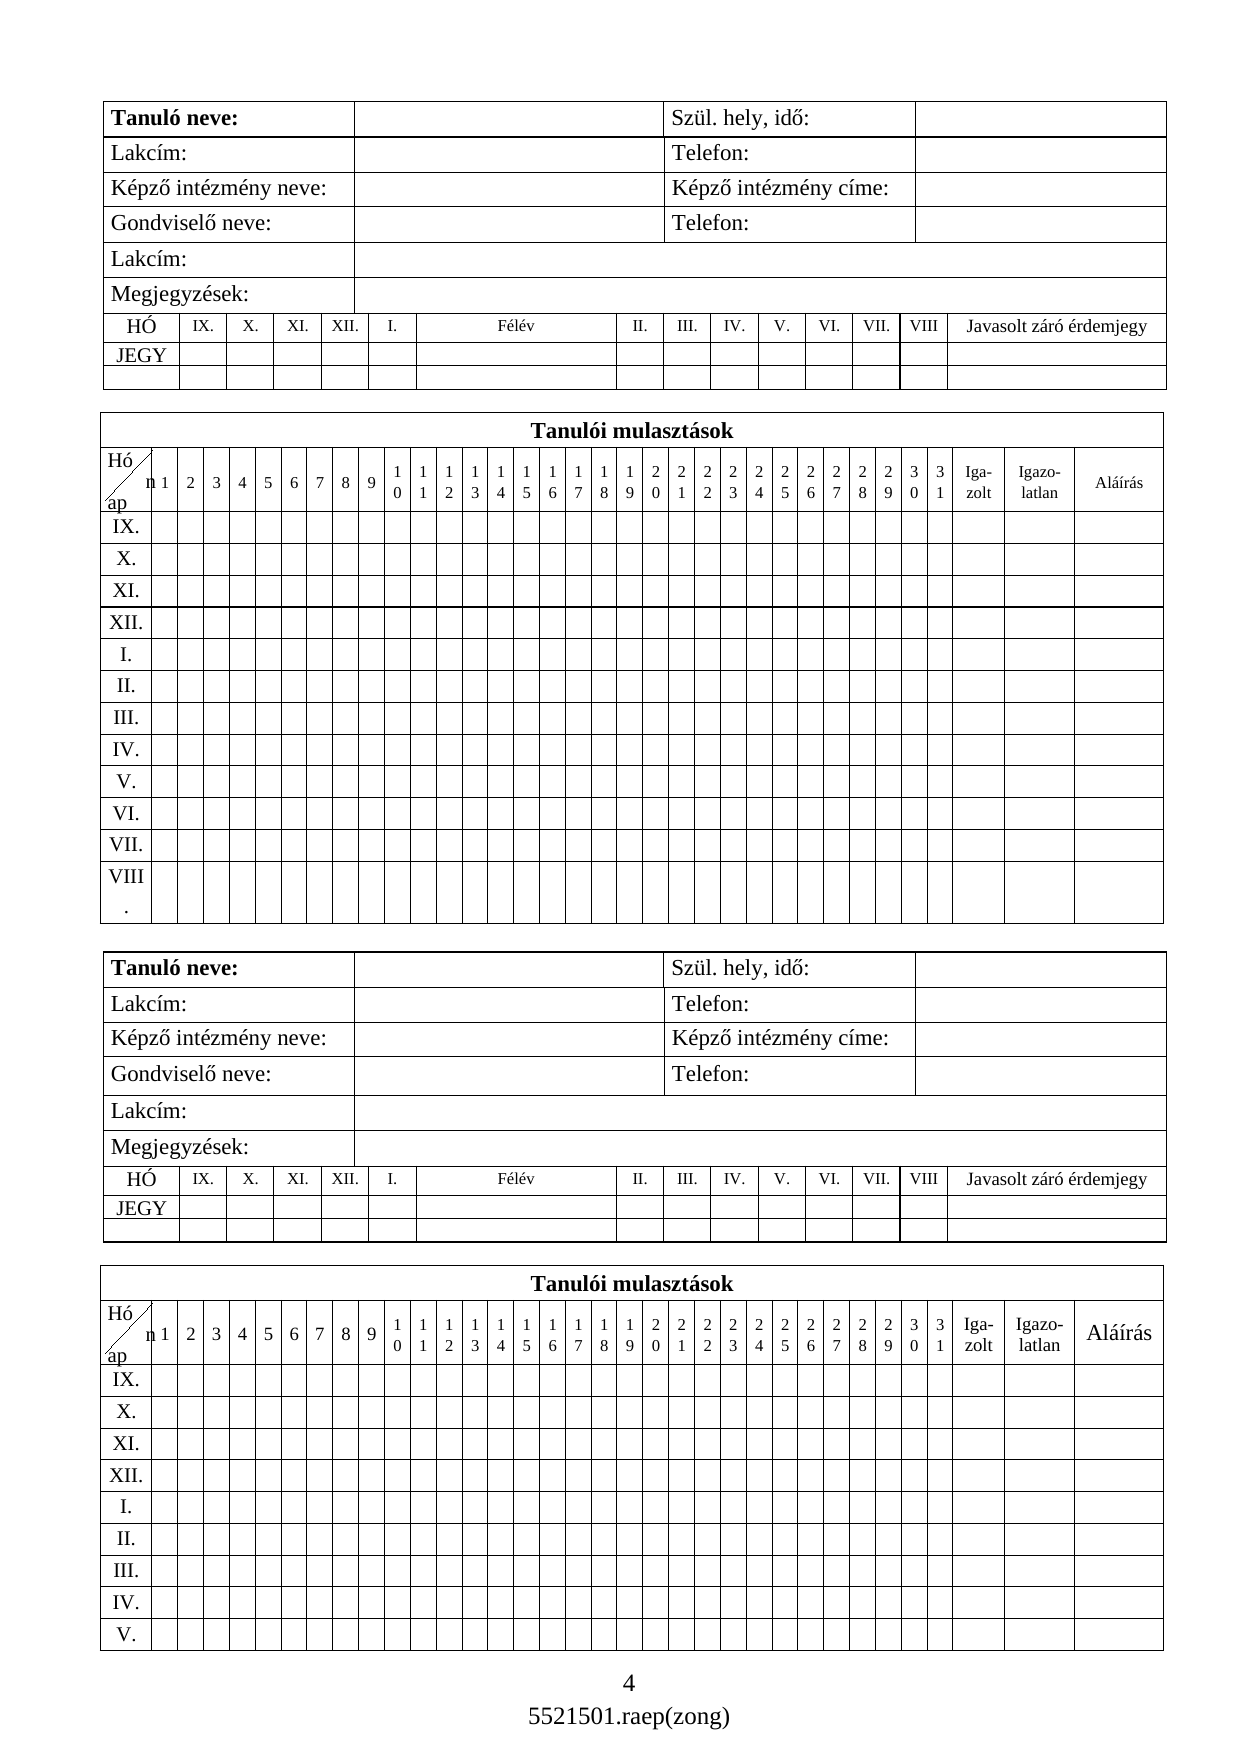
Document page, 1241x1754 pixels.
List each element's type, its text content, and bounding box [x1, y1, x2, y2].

table_cell 27 [824, 448, 849, 511]
table_cell [798, 608, 823, 638]
table_cell 23 [721, 1301, 746, 1364]
table_cell [566, 639, 591, 670]
table_cell [617, 343, 663, 365]
table_cell [617, 576, 642, 606]
table_cell [669, 1492, 694, 1523]
table_cell [514, 608, 539, 638]
table_cell [369, 1219, 416, 1241]
table_cell I. [101, 639, 151, 670]
table_cell [103, 1243, 179, 1264]
table_cell [204, 798, 229, 829]
table_cell Telefon: [665, 207, 915, 242]
table_cell [1005, 830, 1074, 861]
table_cell [282, 608, 306, 638]
table_cell [282, 798, 306, 829]
table_cell [747, 1429, 772, 1459]
table_cell [928, 1429, 952, 1459]
table_cell [514, 1365, 539, 1396]
table_cell [411, 1524, 436, 1554]
table_cell 8 [333, 1301, 358, 1364]
table_cell [798, 639, 823, 670]
table_cell [876, 544, 901, 574]
table_cell [798, 830, 823, 861]
table_cell [411, 1460, 436, 1491]
table_cell [385, 1556, 410, 1586]
table_cell [643, 798, 668, 829]
table_cell [178, 544, 203, 574]
table_cell [902, 1397, 927, 1427]
table_cell [592, 735, 616, 765]
table_cell 1 [152, 1301, 177, 1364]
table_cell 14 [488, 448, 513, 511]
table_cell [307, 639, 332, 670]
table_cell [953, 1460, 1004, 1491]
table_cell [850, 703, 875, 733]
table_cell [805, 1243, 853, 1264]
table_cell [824, 1587, 849, 1618]
table_cell 1 [152, 448, 177, 511]
table_cell [721, 703, 746, 733]
table_cell [385, 671, 410, 702]
table_cell [204, 1492, 229, 1523]
table_cell [928, 1492, 952, 1523]
table_cell [928, 1587, 952, 1618]
table_cell [282, 1524, 306, 1554]
table_cell [411, 703, 436, 733]
table_cell [178, 798, 203, 829]
table_cell [321, 390, 368, 412]
table_cell II. [617, 314, 663, 342]
table_cell [798, 544, 823, 574]
table_cell [617, 1219, 663, 1241]
table_cell [798, 735, 823, 765]
table_cell [359, 1460, 384, 1491]
table_cell [850, 512, 875, 543]
table_cell [359, 544, 384, 574]
table_cell 4 [230, 448, 255, 511]
table_cell [540, 862, 565, 923]
table_cell [592, 576, 616, 606]
table_cell [488, 671, 513, 702]
table_cell II. [101, 1524, 151, 1554]
table_cell [227, 1196, 273, 1218]
table_cell [773, 608, 797, 638]
table_cell [437, 1460, 462, 1491]
table_cell [566, 1492, 591, 1523]
table_cell [411, 1365, 436, 1396]
table_cell [333, 544, 358, 574]
table_cell [566, 862, 591, 923]
table_cell [333, 1556, 358, 1586]
table_cell [333, 639, 358, 670]
table_cell [928, 671, 952, 702]
table_cell [274, 1243, 321, 1264]
table_cell [695, 862, 720, 923]
table_cell [514, 1556, 539, 1586]
table_cell 3 [204, 1301, 229, 1364]
table_cell 10 [385, 1301, 410, 1364]
table_cell [643, 512, 668, 543]
table_cell [1075, 671, 1163, 702]
table_cell [333, 1587, 358, 1618]
table_cell [437, 798, 462, 829]
table_cell [669, 512, 694, 543]
table_cell [411, 830, 436, 861]
table_cell [437, 544, 462, 574]
table_cell [669, 608, 694, 638]
table_cell [178, 576, 203, 606]
table_cell [566, 608, 591, 638]
table_cell [592, 766, 616, 797]
table_cell [876, 830, 901, 861]
table_cell [178, 1460, 203, 1491]
table_cell [928, 862, 952, 923]
table_cell [463, 735, 487, 765]
table_cell [669, 1397, 694, 1427]
table_cell [359, 1365, 384, 1396]
table_cell [514, 1619, 539, 1650]
table_cell [463, 766, 487, 797]
table_cell [437, 671, 462, 702]
table_cell [824, 1429, 849, 1459]
table_cell [333, 512, 358, 543]
table_cell [256, 1524, 281, 1554]
table_cell [307, 671, 332, 702]
table_cell 5 [256, 1301, 281, 1364]
table_cell [307, 576, 332, 606]
table_cell [824, 830, 849, 861]
table_cell [514, 1524, 539, 1554]
table_cell [540, 576, 565, 606]
table_cell [721, 512, 746, 543]
table_cell [355, 173, 664, 206]
table_cell [928, 544, 952, 574]
table_cell 4 [230, 1301, 255, 1364]
table_cell VI. [806, 314, 852, 342]
table_cell 21 [669, 1301, 694, 1364]
table_cell [773, 512, 797, 543]
table_cell [103, 390, 179, 412]
table_cell [411, 862, 436, 923]
table_cell [230, 512, 255, 543]
table_cell [230, 1460, 255, 1491]
table_cell [178, 671, 203, 702]
table_cell [617, 1524, 642, 1554]
table_cell Lakcím: [104, 1096, 354, 1130]
table_cell [747, 544, 772, 574]
table_cell [204, 1524, 229, 1554]
table_cell [876, 608, 901, 638]
table_cell [437, 1619, 462, 1650]
table_cell [152, 1365, 177, 1396]
table_cell [230, 1492, 255, 1523]
table_cell [359, 1429, 384, 1459]
table_cell [747, 1365, 772, 1396]
table_cell 22 [695, 448, 720, 511]
table_cell 14 [488, 1301, 513, 1364]
table_cell [282, 703, 306, 733]
table_cell [643, 1492, 668, 1523]
table_cell 7 [307, 1301, 332, 1364]
table_cell [901, 1196, 947, 1218]
table_cell [463, 830, 487, 861]
table_cell [695, 544, 720, 574]
table_cell [514, 1492, 539, 1523]
table_cell [953, 862, 1004, 923]
table_cell [824, 639, 849, 670]
table_cell [669, 766, 694, 797]
table_cell [824, 608, 849, 638]
table_cell [227, 390, 274, 412]
table_cell [369, 343, 416, 365]
table_cell [566, 1429, 591, 1459]
table_cell [695, 1397, 720, 1427]
table_cell 6 [282, 1301, 306, 1364]
table_cell Igazo- latlan [1005, 448, 1074, 511]
table_cell [204, 544, 229, 574]
table_cell [850, 766, 875, 797]
table_cell [902, 1429, 927, 1459]
table_cell [617, 544, 642, 574]
table_cell [417, 1219, 616, 1241]
table_cell [850, 1460, 875, 1491]
table_cell [359, 1397, 384, 1427]
table_cell [643, 703, 668, 733]
table_cell [876, 766, 901, 797]
table_cell [928, 766, 952, 797]
table_cell VII. [853, 1167, 899, 1195]
table_cell [773, 830, 797, 861]
table_cell [902, 1556, 927, 1586]
table_cell [566, 512, 591, 543]
table_cell Telefon: [665, 138, 915, 172]
table_header Tanuló neve: [104, 102, 354, 136]
table_cell [152, 1492, 177, 1523]
table_cell [824, 862, 849, 923]
table_cell [1005, 703, 1074, 733]
table_cell [274, 366, 321, 388]
table_cell [948, 1196, 1166, 1218]
table_cell [566, 1397, 591, 1427]
table_header [916, 953, 1166, 987]
table_cell [488, 766, 513, 797]
table_cell [417, 366, 616, 388]
table_cell [747, 1460, 772, 1491]
table_cell [355, 1057, 664, 1095]
table_cell [256, 639, 281, 670]
table_cell [385, 830, 410, 861]
table_cell [152, 735, 177, 765]
table_cell [566, 1524, 591, 1554]
table_cell V. [759, 1167, 805, 1195]
table_cell [695, 608, 720, 638]
table_cell [230, 1587, 255, 1618]
table_cell [540, 1429, 565, 1459]
table_cell [953, 1619, 1004, 1650]
table_cell [359, 1556, 384, 1586]
table_cell [463, 1492, 487, 1523]
table_cell [227, 1219, 273, 1241]
table_cell [333, 608, 358, 638]
table_cell [540, 512, 565, 543]
table_cell [359, 608, 384, 638]
table_cell Javasolt záró érdemjegy [948, 1167, 1166, 1195]
table_cell [282, 862, 306, 923]
table_cell [798, 1429, 823, 1459]
table_cell [953, 576, 1004, 606]
table_cell [928, 639, 952, 670]
table_cell [540, 1524, 565, 1554]
table_cell [411, 608, 436, 638]
table_cell [747, 798, 772, 829]
table_cell [437, 1556, 462, 1586]
table_cell Javasolt záró érdemjegy [948, 314, 1166, 342]
table_cell [824, 1524, 849, 1554]
table_cell [773, 735, 797, 765]
table_cell VI. [101, 798, 151, 829]
table_cell [1075, 1587, 1163, 1618]
table_cell [850, 608, 875, 638]
table_header [355, 953, 663, 987]
table_cell [721, 735, 746, 765]
table_header [916, 102, 1166, 136]
table_cell III. [664, 1167, 710, 1195]
table_cell [902, 703, 927, 733]
table_cell 9 [359, 1301, 384, 1364]
table_cell [853, 390, 900, 412]
table_cell [230, 1429, 255, 1459]
table_cell [592, 1397, 616, 1427]
table_cell [437, 862, 462, 923]
table_cell Gondviselő neve: [104, 1057, 354, 1095]
table_cell [824, 1556, 849, 1586]
table_cell [307, 1619, 332, 1650]
table_cell [850, 735, 875, 765]
table_cell [853, 1243, 900, 1264]
table_cell [178, 608, 203, 638]
table_cell [359, 798, 384, 829]
table_cell [437, 766, 462, 797]
table_cell [824, 544, 849, 574]
table_cell [463, 576, 487, 606]
table_cell [773, 1492, 797, 1523]
table_cell [178, 830, 203, 861]
table_cell [463, 639, 487, 670]
table_cell Félév [417, 314, 616, 342]
table_cell [385, 766, 410, 797]
table_cell [411, 1397, 436, 1427]
table_cell I. [369, 314, 416, 342]
table_cell [773, 766, 797, 797]
table_cell [876, 798, 901, 829]
table_cell [488, 1524, 513, 1554]
table_cell [953, 830, 1004, 861]
table_cell [669, 671, 694, 702]
table_cell [152, 703, 177, 733]
table_cell [902, 576, 927, 606]
table_cell [1005, 544, 1074, 574]
table_cell [385, 798, 410, 829]
table_cell [514, 703, 539, 733]
table_cell [747, 1524, 772, 1554]
table_cell [411, 735, 436, 765]
table_cell [178, 862, 203, 923]
table_cell [437, 1429, 462, 1459]
table_cell [333, 703, 358, 733]
table_cell [1005, 1619, 1074, 1650]
table_cell [152, 671, 177, 702]
table_cell [592, 608, 616, 638]
table_cell [721, 1556, 746, 1586]
table_cell 13 [463, 448, 487, 511]
table_cell [514, 1587, 539, 1618]
table_cell [152, 830, 177, 861]
table_cell [566, 703, 591, 733]
table_cell IX. [101, 1365, 151, 1396]
table_cell [411, 1619, 436, 1650]
table_cell V. [759, 314, 805, 342]
table_cell [488, 1429, 513, 1459]
table_cell [664, 1196, 710, 1218]
table_cell [256, 1619, 281, 1650]
table_cell [514, 1460, 539, 1491]
table_cell [566, 1619, 591, 1650]
table_cell [928, 1619, 952, 1650]
table_cell [592, 1365, 616, 1396]
table_cell [850, 862, 875, 923]
table_cell [333, 1397, 358, 1427]
table_cell [333, 1492, 358, 1523]
table_cell [104, 366, 179, 388]
table_cell [152, 512, 177, 543]
table_cell Lakcím: [104, 243, 354, 277]
table_cell [437, 608, 462, 638]
table_cell [902, 512, 927, 543]
table_cell 12 [437, 448, 462, 511]
table_cell X. [101, 1397, 151, 1427]
table_cell [902, 862, 927, 923]
table_cell [355, 207, 664, 242]
table_cell [540, 639, 565, 670]
table_cell [953, 671, 1004, 702]
table_cell [566, 1587, 591, 1618]
table_cell [256, 1460, 281, 1491]
table_cell [592, 1587, 616, 1618]
table_cell [617, 1196, 663, 1218]
table_cell [759, 366, 805, 388]
table_cell [256, 1492, 281, 1523]
table_cell VIII. [101, 862, 151, 923]
table_cell [721, 830, 746, 861]
table_cell [256, 608, 281, 638]
table_cell [152, 1524, 177, 1554]
table_cell [463, 1556, 487, 1586]
table_cell [178, 512, 203, 543]
table_cell [747, 703, 772, 733]
table_cell [798, 512, 823, 543]
table_cell X. [227, 1167, 273, 1195]
table_cell [540, 1460, 565, 1491]
table_cell [104, 1219, 179, 1241]
table_cell [1005, 1492, 1074, 1523]
table_cell [566, 735, 591, 765]
table_cell [282, 1619, 306, 1650]
table_cell [333, 1365, 358, 1396]
table_cell [617, 608, 642, 638]
table_cell [669, 830, 694, 861]
table_cell [669, 1460, 694, 1491]
table_cell [411, 544, 436, 574]
table_cell [759, 343, 805, 365]
table_cell [307, 512, 332, 543]
table_cell [876, 1365, 901, 1396]
table_cell [411, 1492, 436, 1523]
table_cell IV. [711, 1167, 758, 1195]
table_cell [850, 1524, 875, 1554]
table_header Szül. hely, idő: [664, 102, 915, 136]
table_cell [617, 830, 642, 861]
table_cell [902, 1492, 927, 1523]
table_cell [669, 862, 694, 923]
table_cell [798, 703, 823, 733]
table_cell 19 [617, 1301, 642, 1364]
table_cell 6 [282, 448, 306, 511]
table_cell [333, 671, 358, 702]
table_cell [721, 798, 746, 829]
table_cell XI. [101, 1429, 151, 1459]
table_cell [333, 766, 358, 797]
table_cell [514, 1429, 539, 1459]
table_cell [643, 1397, 668, 1427]
table_cell [488, 544, 513, 574]
table_cell [643, 1429, 668, 1459]
table_cell [204, 1619, 229, 1650]
table_cell [948, 366, 1166, 388]
table_cell [152, 1556, 177, 1586]
table_cell [178, 766, 203, 797]
table_cell [230, 1556, 255, 1586]
table_cell IV. [711, 314, 758, 342]
table_cell [152, 798, 177, 829]
table_cell [256, 1365, 281, 1396]
table_cell [901, 343, 947, 365]
table_cell [1075, 1460, 1163, 1491]
table_cell [152, 1587, 177, 1618]
table_cell VIII [901, 1167, 947, 1195]
table_cell Képző intézmény címe: [665, 1023, 915, 1056]
table_cell [322, 1219, 368, 1241]
table_cell [359, 703, 384, 733]
table_cell [411, 766, 436, 797]
table_cell [359, 1492, 384, 1523]
table_cell [307, 1460, 332, 1491]
table_cell [721, 1619, 746, 1650]
table_cell [592, 1492, 616, 1523]
table_cell [566, 1365, 591, 1396]
table_cell [411, 1587, 436, 1618]
table_cell [437, 576, 462, 606]
table_cell VIII [901, 314, 947, 342]
table_cell [824, 1460, 849, 1491]
table_cell IX. [180, 1167, 226, 1195]
table_cell 7 [307, 448, 332, 511]
table_cell [617, 366, 663, 388]
table_cell 31 [928, 448, 952, 511]
table_cell [566, 544, 591, 574]
table_cell [721, 1397, 746, 1427]
table_cell [721, 544, 746, 574]
table_cell [695, 1524, 720, 1554]
table_cell [953, 1492, 1004, 1523]
table_cell [385, 1587, 410, 1618]
table_cell [902, 1524, 927, 1554]
table_cell [540, 671, 565, 702]
table_cell [369, 1196, 416, 1218]
table_cell [824, 512, 849, 543]
table_cell [1005, 608, 1074, 638]
table_cell [902, 1619, 927, 1650]
table_cell [747, 576, 772, 606]
table_cell [747, 1397, 772, 1427]
table_cell [282, 639, 306, 670]
table_cell 25 [773, 448, 797, 511]
table_cell [953, 798, 1004, 829]
table_cell [1075, 608, 1163, 638]
table_cell [333, 1524, 358, 1554]
table_cell [824, 766, 849, 797]
table_cell XI. [101, 576, 151, 606]
table_cell [359, 735, 384, 765]
table_cell [948, 1243, 1167, 1264]
table_cell [592, 1556, 616, 1586]
table_cell [695, 735, 720, 765]
table_cell 12 [437, 1301, 462, 1364]
table_cell [953, 1429, 1004, 1459]
table_cell 27 [824, 1301, 849, 1364]
table_cell [953, 1587, 1004, 1618]
table_cell [643, 830, 668, 861]
table_cell [824, 1397, 849, 1427]
table_cell Hó nap [101, 448, 151, 511]
table_cell 26 [798, 448, 823, 511]
table_cell IX. [101, 512, 151, 543]
table_cell [411, 1556, 436, 1586]
table_cell [411, 798, 436, 829]
table_cell Képző intézmény neve: [104, 173, 354, 206]
table_cell [773, 798, 797, 829]
table_cell [256, 576, 281, 606]
table_cell [437, 1524, 462, 1554]
table_cell [514, 830, 539, 861]
table_cell [416, 390, 616, 412]
table_cell [664, 1219, 710, 1241]
table_cell [230, 1619, 255, 1650]
table_cell [178, 735, 203, 765]
table_cell [592, 1429, 616, 1459]
table_cell [824, 703, 849, 733]
table_cell [928, 703, 952, 733]
table_cell [853, 1219, 899, 1241]
table_cell [721, 1365, 746, 1396]
table_cell [230, 798, 255, 829]
table_cell [850, 576, 875, 606]
table_cell [385, 1619, 410, 1650]
table_cell [747, 639, 772, 670]
table_cell VII. [101, 830, 151, 861]
table_cell [1005, 1460, 1074, 1491]
table_cell I. [369, 1167, 416, 1195]
table_cell IV. [101, 735, 151, 765]
table_cell [759, 1219, 805, 1241]
table_cell [282, 766, 306, 797]
table_cell [853, 1196, 899, 1218]
table_cell [385, 544, 410, 574]
table_cell 16 [540, 1301, 565, 1364]
table_cell [566, 830, 591, 861]
table_cell [773, 1587, 797, 1618]
table_cell [488, 1397, 513, 1427]
table_cell [948, 390, 1167, 412]
table_cell [695, 1460, 720, 1491]
table_cell [463, 1365, 487, 1396]
table_cell [695, 1492, 720, 1523]
table_cell [592, 1619, 616, 1650]
table_cell [355, 278, 1166, 313]
table_cell Iga- zolt [953, 1301, 1004, 1364]
table_cell 15 [514, 448, 539, 511]
table_cell [592, 798, 616, 829]
table_cell [385, 862, 410, 923]
table_cell [282, 1429, 306, 1459]
table_cell [850, 639, 875, 670]
table_cell [333, 798, 358, 829]
table_cell [853, 366, 899, 388]
table_cell [463, 1524, 487, 1554]
table_cell [850, 1365, 875, 1396]
table_cell 29 [876, 1301, 901, 1364]
table_cell [178, 703, 203, 733]
table_cell [333, 1619, 358, 1650]
table_cell [876, 703, 901, 733]
table_cell [1005, 1556, 1074, 1586]
table_cell [850, 1556, 875, 1586]
table_cell [664, 343, 710, 365]
table_cell [695, 576, 720, 606]
table_cell [359, 576, 384, 606]
table_cell [152, 1429, 177, 1459]
table_cell [416, 1243, 616, 1264]
table_cell [695, 639, 720, 670]
table_cell [592, 544, 616, 574]
table_cell [355, 988, 664, 1022]
table_cell [178, 1429, 203, 1459]
table_cell [806, 1196, 852, 1218]
table_cell [152, 766, 177, 797]
table_cell [773, 1556, 797, 1586]
table_cell [664, 390, 711, 412]
table_cell [307, 608, 332, 638]
table_cell [488, 1365, 513, 1396]
table_cell [385, 735, 410, 765]
table_cell [773, 1460, 797, 1491]
table_cell [711, 1219, 758, 1241]
table_cell [876, 1619, 901, 1650]
table_cell [669, 544, 694, 574]
table_cell [643, 735, 668, 765]
table_cell [850, 1587, 875, 1618]
table_cell [850, 830, 875, 861]
table_cell Gondviselő neve: [104, 207, 354, 242]
table_cell [850, 1619, 875, 1650]
table_cell [824, 1365, 849, 1396]
table_cell [566, 1556, 591, 1586]
table_cell [178, 1556, 203, 1586]
table_cell [759, 1196, 805, 1218]
table_cell [824, 735, 849, 765]
table_cell [643, 766, 668, 797]
table_cell [798, 798, 823, 829]
table_cell [711, 343, 758, 365]
table_cell [617, 766, 642, 797]
table_cell [256, 512, 281, 543]
table_cell [180, 1243, 227, 1264]
table_cell III. [101, 1556, 151, 1586]
table_cell [902, 735, 927, 765]
table_cell [230, 703, 255, 733]
table_cell [488, 798, 513, 829]
table_cell [463, 544, 487, 574]
table_cell [1005, 512, 1074, 543]
table_cell [227, 366, 273, 388]
table_cell [204, 1587, 229, 1618]
table_cell [928, 512, 952, 543]
table_cell [850, 1492, 875, 1523]
table_cell [152, 1397, 177, 1427]
table_cell [1005, 576, 1074, 606]
table_cell [617, 512, 642, 543]
table_cell [1075, 1492, 1163, 1523]
table_cell [916, 207, 1166, 242]
table_cell [721, 576, 746, 606]
table_cell [798, 1524, 823, 1554]
table_cell [540, 1365, 565, 1396]
table_cell [669, 576, 694, 606]
table_cell [488, 830, 513, 861]
table_cell [669, 1524, 694, 1554]
table_cell [152, 862, 177, 923]
table_cell [566, 1460, 591, 1491]
table_cell [385, 576, 410, 606]
table_cell [747, 766, 772, 797]
table_cell [902, 1587, 927, 1618]
table_cell [953, 512, 1004, 543]
table_cell [876, 862, 901, 923]
table_header Szül. hely, idő: [664, 953, 915, 987]
table_cell [463, 1397, 487, 1427]
table_cell [617, 1460, 642, 1491]
table_cell [488, 639, 513, 670]
table_cell [695, 798, 720, 829]
table_cell [928, 735, 952, 765]
table_cell [463, 1619, 487, 1650]
table_cell Képző intézmény címe: [665, 173, 915, 206]
table_cell [876, 1556, 901, 1586]
table_cell [902, 608, 927, 638]
table_cell [463, 608, 487, 638]
table_cell Képző intézmény neve: [104, 1023, 354, 1056]
table_cell [514, 798, 539, 829]
table_cell 28 [850, 448, 875, 511]
table_cell [721, 1492, 746, 1523]
table_cell [928, 1524, 952, 1554]
table_cell Tanulói mulasztások [101, 1266, 1163, 1300]
table_cell [721, 608, 746, 638]
table_cell [758, 390, 805, 412]
table_cell [806, 366, 852, 388]
table_cell [721, 862, 746, 923]
table_cell [274, 343, 321, 365]
table_cell [514, 862, 539, 923]
table_cell [227, 343, 273, 365]
table_cell [230, 766, 255, 797]
table_cell [747, 1492, 772, 1523]
table_cell [806, 343, 852, 365]
table_cell [747, 1619, 772, 1650]
table_cell [902, 671, 927, 702]
table_cell [307, 1492, 332, 1523]
table_cell X. [101, 544, 151, 574]
table_cell [1005, 1429, 1074, 1459]
table_cell [876, 639, 901, 670]
table_cell [695, 1365, 720, 1396]
table_cell [773, 1619, 797, 1650]
table_cell [953, 639, 1004, 670]
table_cell [798, 862, 823, 923]
table_cell [230, 862, 255, 923]
table_cell [876, 735, 901, 765]
table_cell [274, 1219, 321, 1241]
table_cell [592, 1460, 616, 1491]
table_cell [1075, 576, 1163, 606]
table_cell [901, 1219, 947, 1241]
table_cell [152, 639, 177, 670]
table_cell [592, 512, 616, 543]
table_cell [669, 1429, 694, 1459]
table_cell Hó nap [101, 1301, 151, 1364]
table_cell [953, 735, 1004, 765]
table_cell [385, 1524, 410, 1554]
table_cell [902, 1460, 927, 1491]
table_cell [204, 862, 229, 923]
table_cell HÓ [104, 1167, 179, 1195]
table_cell [1075, 1619, 1163, 1650]
table_cell [540, 830, 565, 861]
table_cell 13 [463, 1301, 487, 1364]
table_cell [798, 1587, 823, 1618]
table_cell [824, 1619, 849, 1650]
table_cell [488, 703, 513, 733]
table_cell [333, 1429, 358, 1459]
table_cell [643, 1556, 668, 1586]
table_cell [540, 703, 565, 733]
table_cell 18 [592, 1301, 616, 1364]
table_cell [721, 1460, 746, 1491]
table_cell [876, 512, 901, 543]
table_cell V. [101, 766, 151, 797]
table_cell [643, 1524, 668, 1554]
table_cell [902, 830, 927, 861]
table_cell [463, 798, 487, 829]
table_cell [369, 366, 416, 388]
table_cell [916, 988, 1166, 1022]
table_cell [385, 608, 410, 638]
table_cell [178, 1492, 203, 1523]
table_cell [747, 512, 772, 543]
table_cell [488, 512, 513, 543]
table_cell JEGY [104, 1196, 179, 1218]
table_cell [669, 735, 694, 765]
table_cell [385, 1460, 410, 1491]
table_cell [853, 343, 899, 365]
table_cell [916, 173, 1166, 206]
table_cell [178, 1524, 203, 1554]
table_cell [204, 703, 229, 733]
table_cell [204, 830, 229, 861]
table_cell [256, 862, 281, 923]
table_cell [695, 1587, 720, 1618]
table_cell [916, 1023, 1166, 1056]
table_cell V. [101, 1619, 151, 1650]
table_cell [773, 862, 797, 923]
table_cell [307, 862, 332, 923]
table_cell [514, 735, 539, 765]
table_cell VI. [806, 1167, 852, 1195]
table_cell [463, 862, 487, 923]
table_cell [711, 1243, 758, 1264]
table_cell [437, 639, 462, 670]
table_cell [204, 512, 229, 543]
table_cell [928, 576, 952, 606]
table_cell [540, 1397, 565, 1427]
table_cell [773, 544, 797, 574]
table_cell [540, 798, 565, 829]
table_cell [256, 798, 281, 829]
table_cell 20 [643, 1301, 668, 1364]
table_cell [928, 1556, 952, 1586]
table_cell [617, 1429, 642, 1459]
table_cell Tanulói mulasztások [101, 413, 1163, 447]
table_cell [643, 1460, 668, 1491]
table_cell [953, 608, 1004, 638]
table_cell [798, 1365, 823, 1396]
table_cell [385, 1492, 410, 1523]
table_cell [307, 544, 332, 574]
table_cell [824, 671, 849, 702]
table_cell [256, 830, 281, 861]
table_cell [1005, 1524, 1074, 1554]
table_cell [669, 798, 694, 829]
table_cell [256, 1556, 281, 1586]
table_cell [307, 1397, 332, 1427]
table_cell [282, 512, 306, 543]
table_cell [901, 366, 947, 388]
table_cell [152, 576, 177, 606]
table_cell [355, 1096, 1166, 1130]
table_cell [721, 1429, 746, 1459]
table_cell [928, 1365, 952, 1396]
table_cell [617, 1556, 642, 1586]
table_cell [307, 703, 332, 733]
table_cell [411, 671, 436, 702]
table_cell [256, 1587, 281, 1618]
table_cell [566, 798, 591, 829]
table_cell [256, 1397, 281, 1427]
table_cell 5 [256, 448, 281, 511]
table_cell 26 [798, 1301, 823, 1364]
table_cell [178, 639, 203, 670]
table_cell [617, 798, 642, 829]
table_cell [180, 390, 227, 412]
table_cell [256, 671, 281, 702]
table_cell [256, 766, 281, 797]
table_cell [230, 1397, 255, 1427]
table_cell [540, 766, 565, 797]
table_cell [1075, 798, 1163, 829]
table_cell [643, 671, 668, 702]
table_cell [321, 1243, 368, 1264]
table_cell [411, 512, 436, 543]
table_cell [204, 1429, 229, 1459]
table_cell [617, 1397, 642, 1427]
table_cell [204, 671, 229, 702]
table_cell XII. [322, 314, 368, 342]
table_cell 20 [643, 448, 668, 511]
table_cell [643, 639, 668, 670]
table_cell [178, 1365, 203, 1396]
table_cell [230, 830, 255, 861]
table_cell [1005, 766, 1074, 797]
table_cell Igazo- latlan [1005, 1301, 1074, 1364]
table_cell [437, 512, 462, 543]
table_cell [928, 798, 952, 829]
table_cell [592, 862, 616, 923]
table_cell [721, 1524, 746, 1554]
table_cell 19 [617, 448, 642, 511]
table_cell [282, 671, 306, 702]
table_cell [230, 671, 255, 702]
table_cell [876, 1587, 901, 1618]
table_cell 30 [902, 1301, 927, 1364]
table_cell [695, 1619, 720, 1650]
table_cell [514, 1397, 539, 1427]
table_cell [900, 390, 947, 412]
table_cell [643, 1365, 668, 1396]
table_cell [798, 1619, 823, 1650]
table_cell [333, 862, 358, 923]
table_cell [369, 1243, 416, 1264]
table_cell [1005, 735, 1074, 765]
table_cell [417, 343, 616, 365]
table_cell [1075, 1524, 1163, 1554]
table_cell [437, 1397, 462, 1427]
table_cell [916, 1057, 1166, 1095]
table_cell [152, 1619, 177, 1650]
table_cell [643, 1587, 668, 1618]
table_cell [274, 1196, 321, 1218]
table_cell [876, 671, 901, 702]
table_cell [488, 862, 513, 923]
table_cell [773, 703, 797, 733]
table_cell [204, 766, 229, 797]
table_cell [953, 1524, 1004, 1554]
table_cell [592, 703, 616, 733]
table_cell 3 [204, 448, 229, 511]
table_cell [385, 703, 410, 733]
table_cell [488, 1492, 513, 1523]
table_cell [1075, 830, 1163, 861]
table_cell [230, 735, 255, 765]
table_cell [747, 608, 772, 638]
table_cell 29 [876, 448, 901, 511]
table_cell [204, 639, 229, 670]
table_cell [359, 1587, 384, 1618]
table_cell [902, 798, 927, 829]
table_cell Aláírás [1075, 448, 1163, 511]
table_cell [1005, 1365, 1074, 1396]
table_cell [798, 576, 823, 606]
table_cell [488, 1556, 513, 1586]
table_cell [230, 1524, 255, 1554]
table_cell [695, 1429, 720, 1459]
table_cell [333, 1460, 358, 1491]
table_cell [747, 1587, 772, 1618]
table_cell [1075, 1556, 1163, 1586]
table_cell 24 [747, 1301, 772, 1364]
table_cell [1075, 766, 1163, 797]
table_cell [204, 1460, 229, 1491]
table_cell [463, 512, 487, 543]
table_cell [1005, 639, 1074, 670]
table_cell [953, 1556, 1004, 1586]
table_cell I. [101, 1492, 151, 1523]
table_cell JEGY [104, 343, 179, 365]
table_cell [824, 798, 849, 829]
table_cell [256, 544, 281, 574]
table_cell [437, 735, 462, 765]
table_cell [747, 735, 772, 765]
table_cell 30 [902, 448, 927, 511]
table_cell 2 [178, 448, 203, 511]
table_cell [540, 1587, 565, 1618]
table_cell [307, 1365, 332, 1396]
table_cell [773, 671, 797, 702]
table_cell XI. [274, 314, 321, 342]
table_cell [282, 1556, 306, 1586]
table_cell [204, 1556, 229, 1586]
table_cell [204, 608, 229, 638]
table_cell [850, 671, 875, 702]
table_cell [437, 703, 462, 733]
table_cell [798, 1556, 823, 1586]
table_cell [616, 390, 664, 412]
table_cell [540, 735, 565, 765]
table_cell [1005, 1397, 1074, 1427]
table_cell [617, 1492, 642, 1523]
table_cell [437, 1587, 462, 1618]
table_cell [540, 1619, 565, 1650]
table_cell [711, 366, 758, 388]
table_cell [695, 512, 720, 543]
table_cell [850, 798, 875, 829]
table_cell [437, 830, 462, 861]
table_cell [695, 703, 720, 733]
table_cell [282, 735, 306, 765]
table_cell [566, 766, 591, 797]
table_cell [664, 1243, 711, 1264]
table_cell XII. [101, 608, 151, 638]
table_cell 15 [514, 1301, 539, 1364]
table_cell 16 [540, 448, 565, 511]
table_cell [514, 671, 539, 702]
table_cell [180, 343, 226, 365]
table_cell 18 [592, 448, 616, 511]
table_cell [463, 703, 487, 733]
table_cell [355, 243, 1166, 277]
table_cell [488, 576, 513, 606]
table_cell [928, 608, 952, 638]
table_cell [514, 576, 539, 606]
table_cell [1075, 639, 1163, 670]
table_cell [721, 639, 746, 670]
table_cell II. [101, 671, 151, 702]
table_cell [355, 138, 664, 172]
table_cell 10 [385, 448, 410, 511]
table_cell [902, 639, 927, 670]
table_cell [385, 1365, 410, 1396]
table_cell X. [227, 314, 273, 342]
table_cell [747, 1556, 772, 1586]
table_cell [669, 703, 694, 733]
table_cell [758, 1243, 805, 1264]
table_cell XI. [274, 1167, 321, 1195]
table_cell [256, 703, 281, 733]
table_cell [643, 862, 668, 923]
table_cell 2 [178, 1301, 203, 1364]
table_cell 8 [333, 448, 358, 511]
table_cell Lakcím: [104, 138, 354, 172]
table_cell [773, 1397, 797, 1427]
table_cell III. [101, 703, 151, 733]
table_cell [359, 766, 384, 797]
table_cell [1075, 735, 1163, 765]
table_cell [230, 608, 255, 638]
table_cell 17 [566, 1301, 591, 1364]
table_cell [282, 1492, 306, 1523]
table_cell [948, 343, 1166, 365]
table_cell 24 [747, 448, 772, 511]
table_cell [773, 576, 797, 606]
table_cell [355, 1131, 1166, 1166]
table_cell [307, 1429, 332, 1459]
table_cell [514, 512, 539, 543]
table_cell [411, 576, 436, 606]
table_cell 21 [669, 448, 694, 511]
table_cell [540, 608, 565, 638]
table_cell [488, 735, 513, 765]
table_cell [643, 576, 668, 606]
table_cell 22 [695, 1301, 720, 1364]
table_cell [514, 544, 539, 574]
table_header [355, 102, 663, 136]
table_cell [805, 390, 853, 412]
table_cell [282, 1397, 306, 1427]
table_cell [592, 830, 616, 861]
table_cell [322, 1196, 368, 1218]
table_cell [180, 1219, 226, 1241]
table_cell [616, 1243, 664, 1264]
table_cell 23 [721, 448, 746, 511]
table_cell [204, 1365, 229, 1396]
table_cell [798, 766, 823, 797]
table_cell [617, 703, 642, 733]
table_cell [230, 544, 255, 574]
table_cell Lakcím: [104, 988, 354, 1022]
table_cell Aláírás [1075, 1301, 1163, 1364]
table_cell [307, 735, 332, 765]
table_cell [180, 1196, 226, 1218]
table_cell [669, 1619, 694, 1650]
table_cell [695, 671, 720, 702]
table_cell [669, 1556, 694, 1586]
table_cell XII. [322, 1167, 368, 1195]
table_cell [463, 1460, 487, 1491]
table_cell [1075, 544, 1163, 574]
table_cell 31 [928, 1301, 952, 1364]
table_cell [359, 1524, 384, 1554]
table_cell [617, 1587, 642, 1618]
table_cell [773, 1524, 797, 1554]
table_cell [322, 343, 368, 365]
table_cell [178, 1587, 203, 1618]
table_cell [1005, 671, 1074, 702]
table_cell [669, 1365, 694, 1396]
table_cell [617, 1619, 642, 1650]
table_cell [180, 366, 226, 388]
table_cell 9 [359, 448, 384, 511]
table_cell Telefon: [665, 1057, 915, 1095]
table_cell [307, 1587, 332, 1618]
table_cell 25 [773, 1301, 797, 1364]
table_cell [850, 544, 875, 574]
table_cell [592, 1524, 616, 1554]
table_cell [333, 576, 358, 606]
table_cell [876, 1397, 901, 1427]
table_cell [282, 1365, 306, 1396]
table_cell Iga- zolt [953, 448, 1004, 511]
table_cell [664, 366, 710, 388]
table_cell [876, 1460, 901, 1491]
table_cell IV. [101, 1587, 151, 1618]
table_cell [1075, 862, 1163, 923]
table_cell [953, 703, 1004, 733]
table_cell [695, 830, 720, 861]
table_cell [152, 1460, 177, 1491]
table_cell [307, 1524, 332, 1554]
table_cell [385, 639, 410, 670]
table_cell [282, 576, 306, 606]
table_cell [488, 1619, 513, 1650]
table_cell [1075, 703, 1163, 733]
table_cell [798, 1492, 823, 1523]
table_cell [617, 1365, 642, 1396]
table_cell [824, 576, 849, 606]
table_cell [928, 1460, 952, 1491]
table_cell [178, 1397, 203, 1427]
table_cell [798, 671, 823, 702]
table_cell [902, 766, 927, 797]
table_cell HÓ [104, 314, 179, 342]
table_cell [204, 576, 229, 606]
table_cell [953, 766, 1004, 797]
table_cell [359, 862, 384, 923]
table_cell [617, 639, 642, 670]
table_cell [359, 1619, 384, 1650]
table_cell [282, 1587, 306, 1618]
table_cell [282, 830, 306, 861]
table_cell 28 [850, 1301, 875, 1364]
table_cell Megjegyzések: [104, 1131, 354, 1166]
table_cell [798, 1397, 823, 1427]
table_cell [437, 1492, 462, 1523]
table_cell [417, 1196, 616, 1218]
table_cell [307, 1556, 332, 1586]
table_cell [643, 544, 668, 574]
table_cell [643, 608, 668, 638]
table_cell [617, 735, 642, 765]
table_cell [204, 735, 229, 765]
table_cell [369, 390, 416, 412]
table_cell [948, 1219, 1166, 1241]
table_cell [592, 671, 616, 702]
table_cell [1005, 1587, 1074, 1618]
table_cell [230, 639, 255, 670]
table_cell [333, 735, 358, 765]
table_cell [385, 1397, 410, 1427]
table_cell [333, 830, 358, 861]
table_cell [876, 576, 901, 606]
table_cell [359, 512, 384, 543]
table_cell [695, 766, 720, 797]
table_cell [566, 671, 591, 702]
table_cell [806, 1219, 852, 1241]
table_cell [916, 138, 1166, 172]
table_cell Megjegyzések: [104, 278, 354, 313]
table_cell [230, 576, 255, 606]
table_cell [711, 390, 758, 412]
table_cell [307, 830, 332, 861]
table_cell [876, 1524, 901, 1554]
table_cell Telefon: [665, 988, 915, 1022]
table_cell 17 [566, 448, 591, 511]
table_cell [1075, 1365, 1163, 1396]
table_cell [850, 1429, 875, 1459]
table_cell [488, 1587, 513, 1618]
table_cell [385, 512, 410, 543]
table_cell [1075, 512, 1163, 543]
table_cell [669, 639, 694, 670]
table_cell [204, 1397, 229, 1427]
table_cell VII. [853, 314, 899, 342]
table_cell [514, 639, 539, 670]
table_cell [152, 544, 177, 574]
table_cell II. [617, 1167, 663, 1195]
table_cell [876, 1492, 901, 1523]
table_cell [1005, 798, 1074, 829]
table_cell [514, 766, 539, 797]
table_cell [695, 1556, 720, 1586]
table_cell [307, 798, 332, 829]
table_cell [592, 639, 616, 670]
table_cell [669, 1587, 694, 1618]
table_cell [359, 830, 384, 861]
table_cell [617, 862, 642, 923]
table_cell [463, 1587, 487, 1618]
table_cell [721, 671, 746, 702]
table_cell III. [664, 314, 710, 342]
table_cell [711, 1196, 758, 1218]
table_cell [307, 766, 332, 797]
table_cell [747, 862, 772, 923]
table_cell [411, 1429, 436, 1459]
table_cell [928, 830, 952, 861]
table_cell [1075, 1429, 1163, 1459]
table_cell [178, 1619, 203, 1650]
table_cell [359, 671, 384, 702]
table_cell [798, 1460, 823, 1491]
table_cell [902, 1365, 927, 1396]
table_header Tanuló neve: [104, 953, 354, 987]
table_cell [540, 1492, 565, 1523]
table_cell [282, 1460, 306, 1491]
table_cell [322, 366, 368, 388]
table_cell [928, 1397, 952, 1427]
table_cell [152, 608, 177, 638]
table_cell [824, 1492, 849, 1523]
table_cell [411, 639, 436, 670]
table_cell [721, 1587, 746, 1618]
table_cell 11 [411, 1301, 436, 1364]
table_cell IX. [180, 314, 226, 342]
table_cell [488, 608, 513, 638]
table_cell [1075, 1397, 1163, 1427]
table_cell [900, 1243, 947, 1264]
table_cell [773, 639, 797, 670]
table_cell [850, 1397, 875, 1427]
table_cell [721, 766, 746, 797]
table_cell 11 [411, 448, 436, 511]
table_cell [540, 1556, 565, 1586]
table_cell [1005, 862, 1074, 923]
table_cell [773, 1365, 797, 1396]
table_cell [566, 576, 591, 606]
table_cell [355, 1023, 664, 1056]
table_cell [747, 830, 772, 861]
table_cell [488, 1460, 513, 1491]
table_cell [230, 1365, 255, 1396]
table_cell Félév [417, 1167, 616, 1195]
table_cell [953, 544, 1004, 574]
table_cell [274, 390, 321, 412]
table_cell [437, 1365, 462, 1396]
table_cell [359, 639, 384, 670]
table_cell [902, 544, 927, 574]
table_cell [256, 1429, 281, 1459]
table_cell [256, 735, 281, 765]
table_cell [463, 671, 487, 702]
table_cell [953, 1365, 1004, 1396]
table_cell XII. [101, 1460, 151, 1491]
table_cell [227, 1243, 274, 1264]
table_cell [617, 671, 642, 702]
table_cell [282, 544, 306, 574]
table_cell [876, 1429, 901, 1459]
table_cell [463, 1429, 487, 1459]
table_cell [953, 1397, 1004, 1427]
table_cell [773, 1429, 797, 1459]
table_cell [540, 544, 565, 574]
table_cell [643, 1619, 668, 1650]
table_cell [747, 671, 772, 702]
table_cell [385, 1429, 410, 1459]
